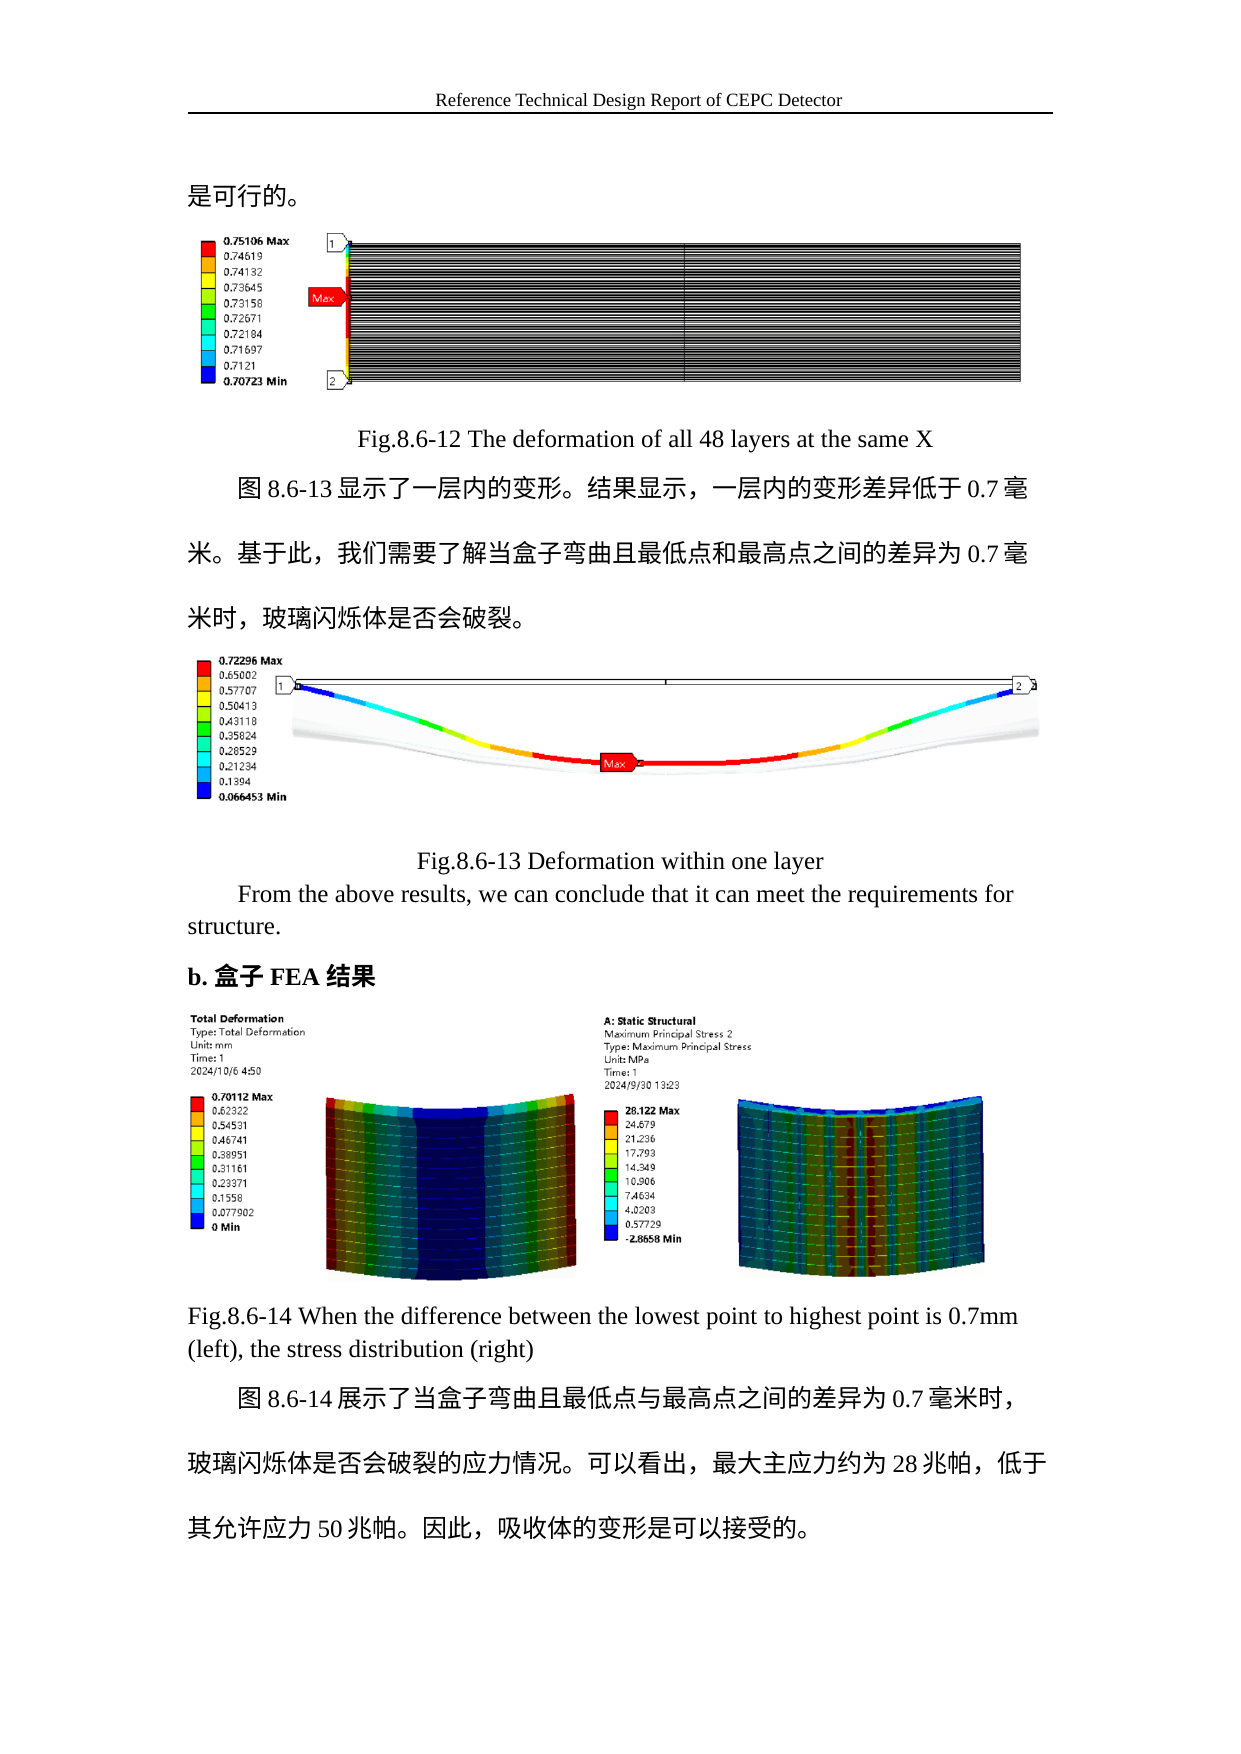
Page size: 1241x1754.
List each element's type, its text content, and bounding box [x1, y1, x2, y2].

text Fig.8.6-12 The deformation of all 48 layers at the same X [187, 422, 1053, 454]
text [187, 162, 1053, 227]
text Fig.8.6-13 Deformation within one layer [187, 844, 1053, 877]
picture [187, 227, 1053, 421]
text From the above results, we can conclude that it can meet the requirements for structure. [187, 877, 1053, 942]
picture [593, 1009, 1003, 1292]
picture [187, 649, 1053, 817]
text Fig.8.6-14 When the difference between the lowest point to highest point is 0.7mm (left), the stress distribution (right) [187, 1299, 1053, 1364]
text b. 盒子 FEA 结果 [187, 942, 1053, 1007]
text 图8.6-14展示了当盒子弯曲且最低点与最高点之间的差异为0.7毫米时，玻璃闪烁体是否会破裂的应力情况。可以看出，最大主应力约为28兆帕，低于其允许应力50兆帕。因此，吸收体的变形是可以接受的。 [187, 1364, 1053, 1559]
text 图8.6-13显示了一层内的变形。结果显示，一层内的变形差异低于0.7毫米。基于此，我们需要了解当盒子弯曲且最低点和最高点之间的差异为0.7毫米时，玻璃闪烁体是否会破裂。 [187, 454, 1053, 649]
picture [187, 1007, 588, 1292]
